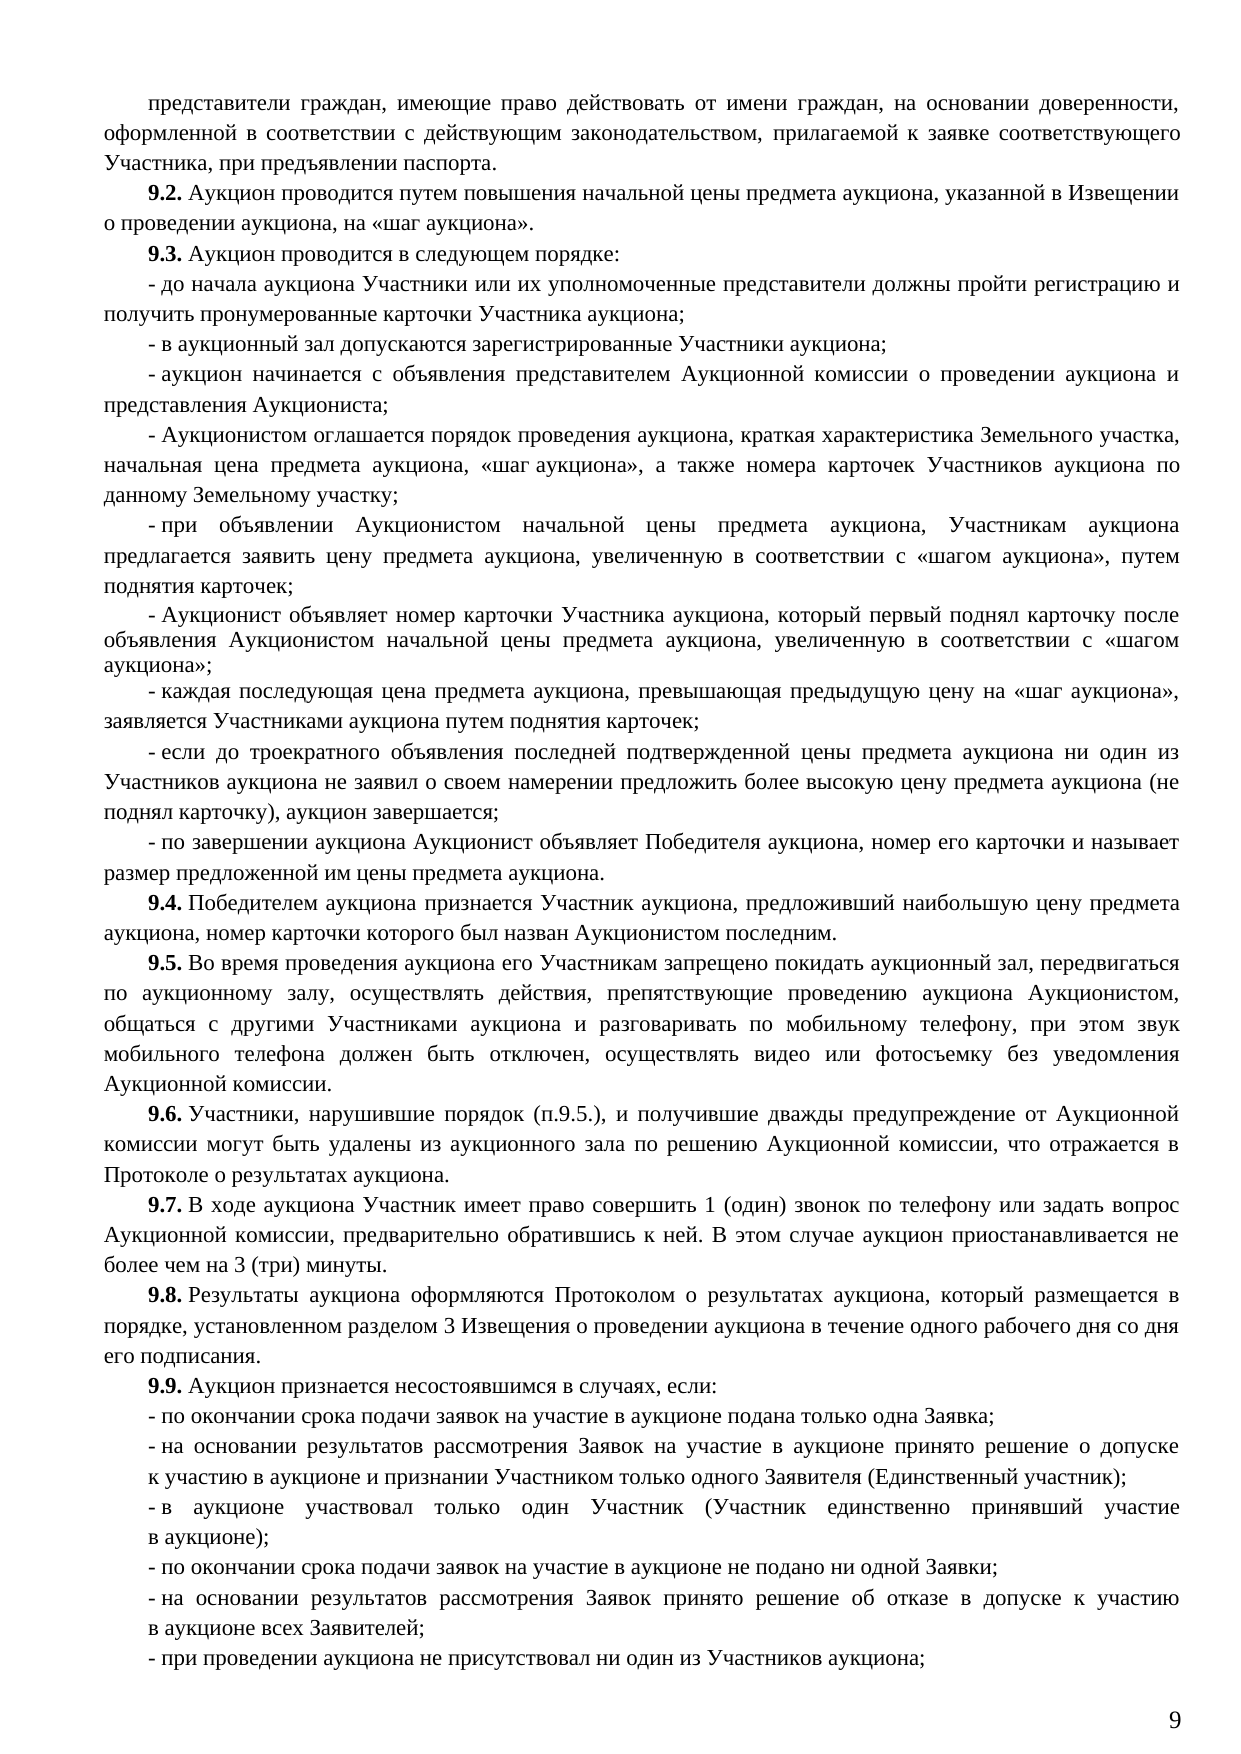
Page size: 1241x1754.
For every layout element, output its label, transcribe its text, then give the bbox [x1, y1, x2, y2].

text - до начала аукциона Участники или их уполномоченные представители должны пройти регистрацию и получить пронумерованные карточки Участника аукциона; [103, 270, 1181, 326]
text - при проведении аукциона не присутствовал ни один из Участников аукциона; [148, 1644, 1181, 1670]
text 9.7. В ходе аукциона Участник имеет право совершить 1 (один) звонок по телефону или задать вопрос Аукционной комиссии, предварительно обратившись к ней. В этом случае аукцион приостанавливается не более чем на 3 (три) минуты. [103, 1191, 1181, 1278]
text - Аукционистом оглашается порядок проведения аукциона, краткая характеристика Земельного участка, начальная цена предмета аукциона, «шаг аукциона», а также номера карточек Участников аукциона по данному Земельному участку; [103, 421, 1181, 508]
text 9.5. Во время проведения аукциона его Участникам запрещено покидать аукционный зал, передвигаться по аукционному залу, осуществлять действия, препятствующие проведению аукциона Аукционистом, общаться с другими Участниками аукциона и разговаривать по мобильному телефону, при этом звук мобильного телефона должен быть отключен, осуществлять видео или фотосъемку без уведомления Аукционной комиссии. [103, 949, 1181, 1096]
text 9.3. Аукцион проводится в следующем порядке: [103, 240, 1181, 266]
text - на основании результатов рассмотрения Заявок принято решение об отказе в допуске к участию в аукционе всех Заявителей; [148, 1584, 1181, 1640]
text 9.6. Участники, нарушившие порядок (п.9.5.), и получившие дважды предупреждение от Аукционной комиссии могут быть удалены из аукционного зала по решению Аукционной комиссии, что отражается в Протоколе о результатах аукциона. [103, 1100, 1181, 1187]
text - если до троекратного объявления последней подтвержденной цены предмета аукциона ни один из Участников аукциона не заявил о своем намерении предложить более высокую цену предмета аукциона (не поднял карточку), аукцион завершается; [103, 738, 1181, 824]
text - в аукционе участвовал только один Участник (Участник единственно принявший участие в аукционе); [148, 1493, 1181, 1549]
text 9.4. Победителем аукциона признается Участник аукциона, предложивший наибольшую цену предмета аукциона, номер карточки которого был назван Аукционистом последним. [103, 889, 1181, 945]
text - аукцион начинается с объявления представителем Аукционной комиссии о проведении аукциона и представления Аукциониста; [103, 361, 1181, 417]
text 9.2. Аукцион проводится путем повышения начальной цены предмета аукциона, указанной в Извещении о проведении аукциона, на «шаг аукциона». [103, 179, 1181, 236]
text представители граждан, имеющие право действовать от имени граждан, на основании доверенности, оформленной в соответствии с действующим законодательством, прилагаемой к заявке соответствующего Участника, при предъявлении паспорта. [103, 89, 1181, 175]
text 9.8. Результаты аукциона оформляются Протоколом о результатах аукциона, который размещается в порядке, установленном разделом 3 Извещения о проведении аукциона в течение одного рабочего дня со дня его подписания. [103, 1282, 1181, 1368]
text - Аукционист объявляет номер карточки Участника аукциона, который первый поднял карточку после объявления Аукционистом начальной цены предмета аукциона, увеличенную в соответствии с «шагом аукциона»; [103, 602, 1181, 677]
text - при объявлении Аукционистом начальной цены предмета аукциона, Участникам аукциона предлагается заявить цену предмета аукциона, увеличенную в соответствии с «шагом аукциона», путем поднятия карточек; [103, 512, 1181, 598]
text - в аукционный зал допускаются зарегистрированные Участники аукциона; [103, 330, 1181, 357]
text - по завершении аукциона Аукционист объявляет Победителя аукциона, номер его карточки и называет размер предложенной им цены предмета аукциона. [103, 828, 1181, 885]
text - по окончании срока подачи заявок на участие в аукционе подана только одна Заявка; [148, 1402, 1181, 1429]
text - по окончании срока подачи заявок на участие в аукционе не подано ни одной Заявки; [148, 1553, 1181, 1580]
text - каждая последующая цена предмета аукциона, превышающая предыдущую цену на «шаг аукциона», заявляется Участниками аукциона путем поднятия карточек; [103, 677, 1181, 734]
text - на основании результатов рассмотрения Заявок на участие в аукционе принято решение о допуске к участию в аукционе и признании Участником только одного Заявителя (Единственный участник); [148, 1433, 1181, 1489]
text 9.9. Аукцион признается несостоявшимся в случаях, если: [103, 1372, 1181, 1398]
